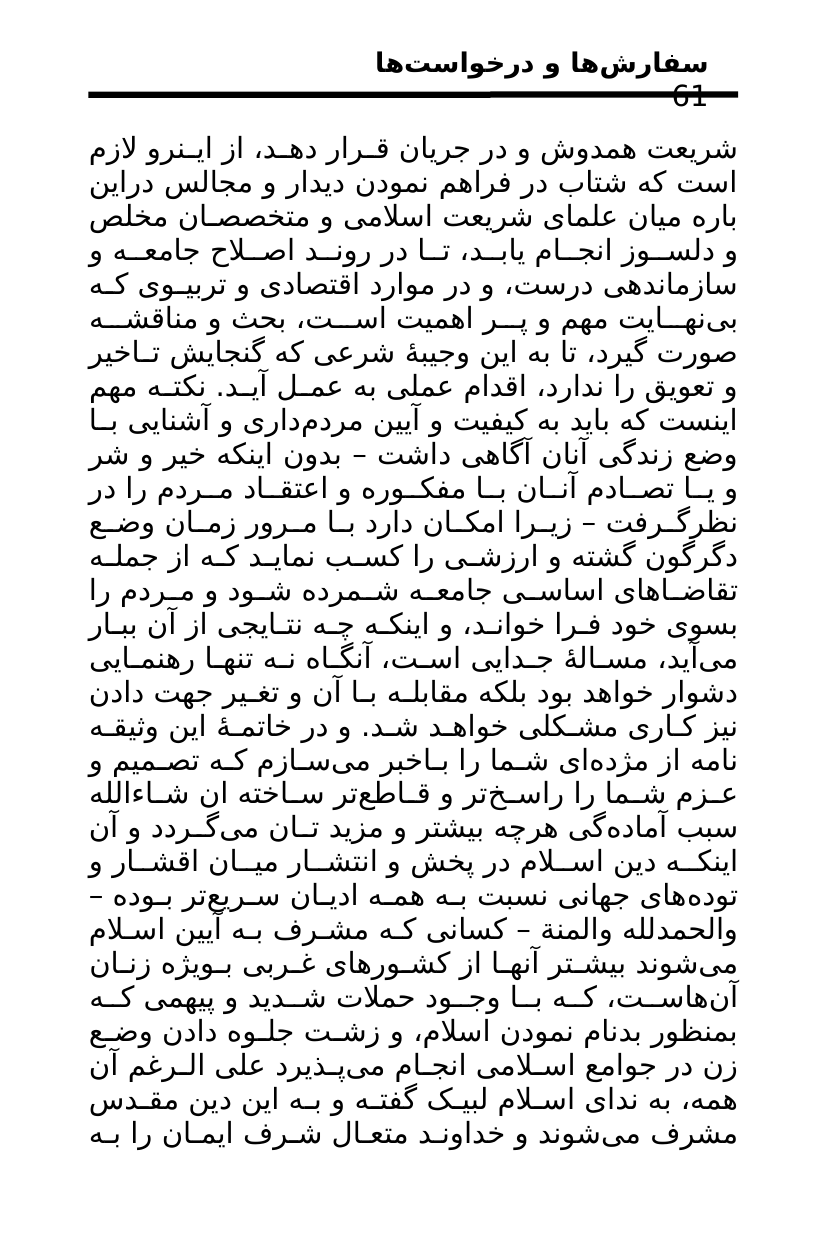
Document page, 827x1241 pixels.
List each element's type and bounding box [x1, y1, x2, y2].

text [89, 132, 738, 1150]
